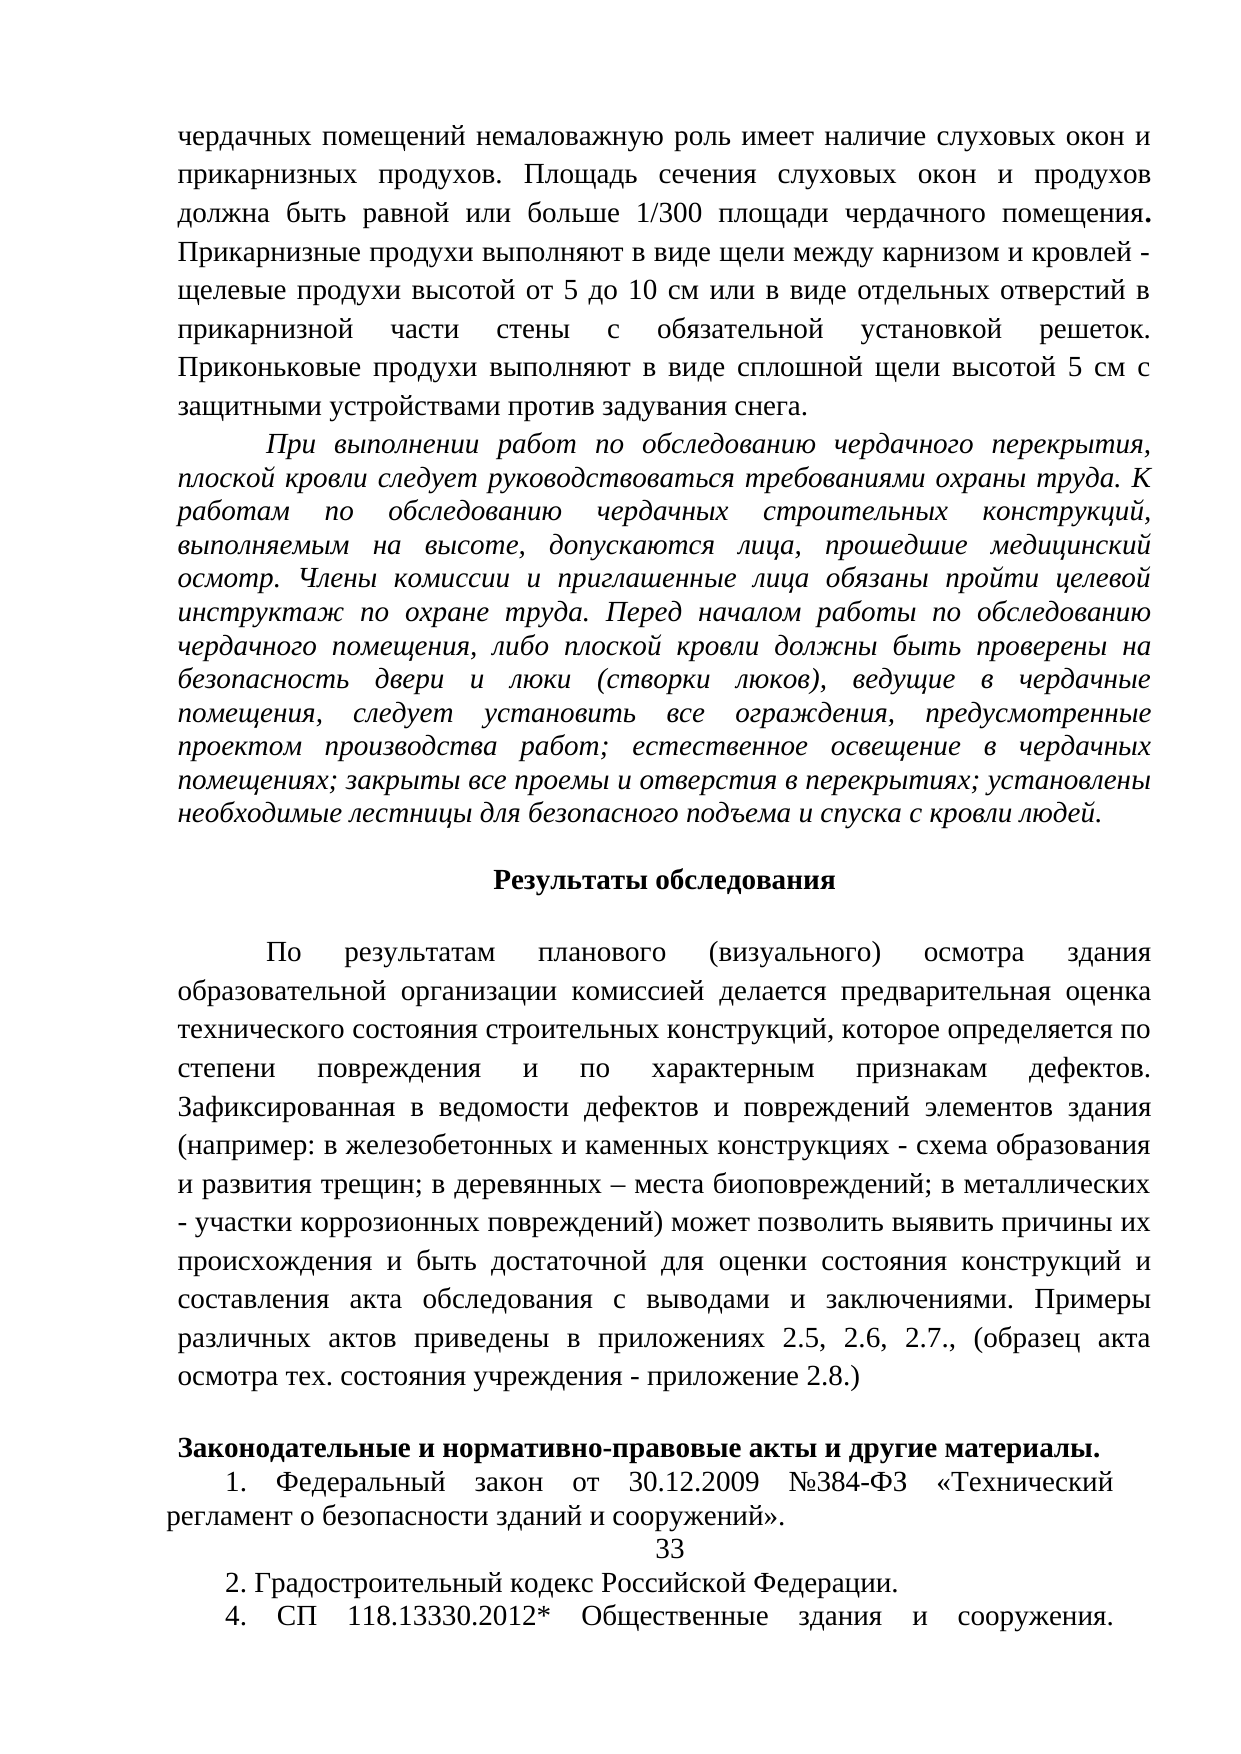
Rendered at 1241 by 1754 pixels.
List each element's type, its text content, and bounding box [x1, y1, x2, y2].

text Результаты обследования [177, 862, 1152, 896]
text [177, 118, 1152, 421]
text Законодательные и нормативно-правовые акты и другие материалы. [177, 1431, 1152, 1464]
text При выполнении работ по обследованию чердачного перекрытия, плоской кровли следует руководствоваться требованиями охраны труда. К работам по обследованию чердачных строительных конструкций, выполняемым на высоте, допускаются лица, прошедшие медицинский осмотр. Члены комиссии и приглашенные лица обязаны пройти целевой инструктаж по охране труда. Перед началом работы по обследованию чердачного помещения, либо плоской кровли должны быть проверены на безопасность двери и люки (створки люков), ведущие в чердачные помещения, следует установить все ограждения, предусмотренные проектом производства работ; естественное освещение в чердачных помещениях; закрыты все проемы и отверстия в перекрытиях; установлены необходимые лестницы для безопасного подъема и спуска с кровли людей. [177, 426, 1152, 829]
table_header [155, 1464, 1126, 1632]
text По результатам планового (визуального) осмотра здания образовательной организации комиссией делается предварительная оценка технического состояния строительных конструкций, которое определяется по степени повреждения и по характерным признакам дефектов. Зафиксированная в ведомости дефектов и повреждений элементов здания (например: в железобетонных и каменных конструкциях - схема образования и развития трещин; в деревянных – места биоповреждений; в металлических - участки коррозионных повреждений) может позволить выявить причины их происхождения и быть достаточной для оценки состояния конструкций и составления акта обследования с выводами и заключениями. Примеры различных актов приведены в приложениях 2.5, 2.6, 2.7., (образец акта осмотра тех. состояния учреждения - приложение 2.8.) [177, 934, 1152, 1392]
